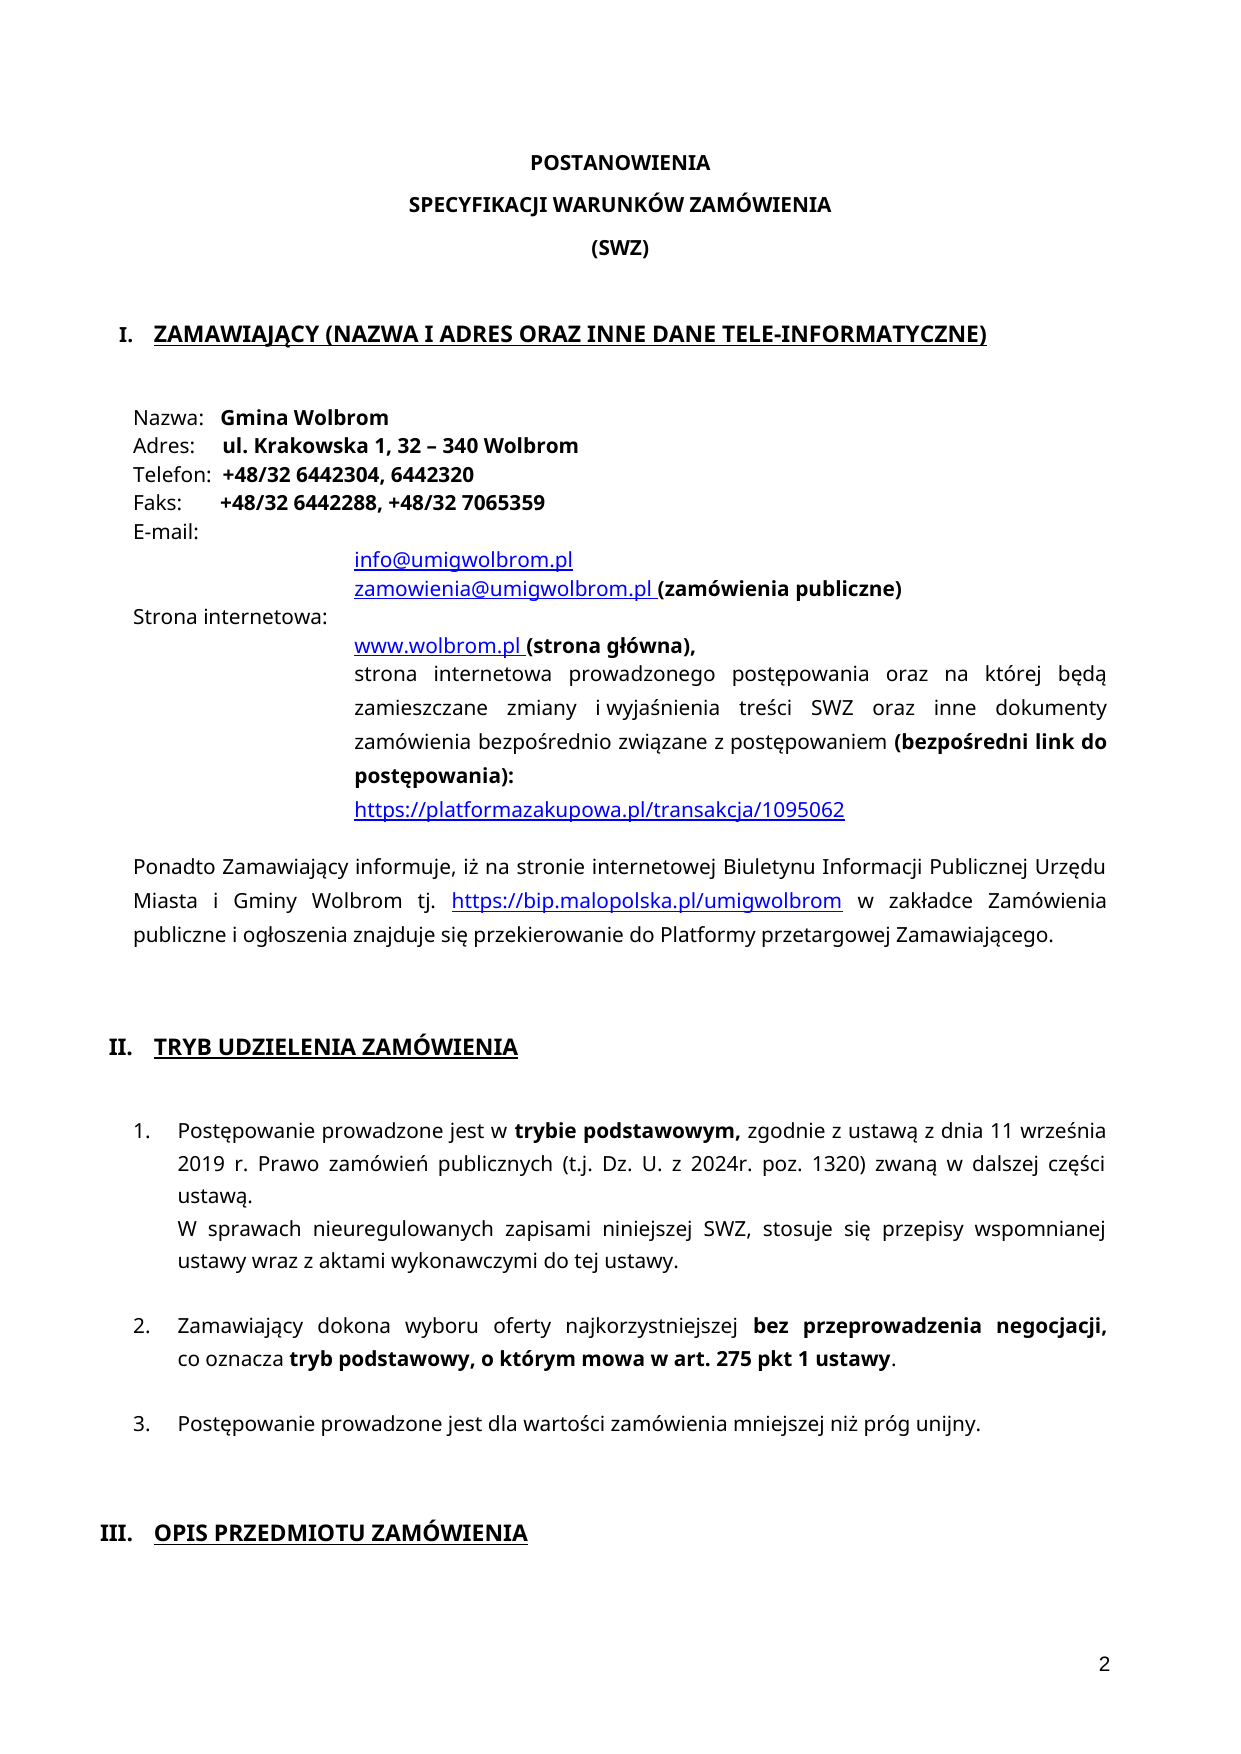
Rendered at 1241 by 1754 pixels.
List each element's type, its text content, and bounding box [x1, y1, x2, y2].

text info@umigwolbrom.pl [280, 545, 1110, 574]
text Telefon: +48/32 6442304, 6442320 [133, 460, 1110, 488]
text strona internetowa prowadzonego postępowania oraz na której będą zamieszczane zmiany i wyjaśnienia treści SWZ oraz inne dokumenty zamówienia bezpośrednio związane z postępowaniem (bezpośredni link do postępowania): [354, 659, 1107, 790]
text Nazwa: Gmina Wolbrom [133, 403, 1110, 432]
text Ponadto Zamawiający informuje, iż na stronie internetowej Biuletynu Informacji Publicznej Urzędu Miasta i Gminy Wolbrom tj. https://bip.malopolska.pl/umigwolbrom w zakładce Zamówienia publiczne i ogłoszenia znajduje się przekierowanie do Platformy przetargowej Zamawiającego. [133, 852, 1107, 949]
text Strona internetowa: [133, 602, 1110, 631]
text https://platformazakupowa.pl/transakcja/1095062 [280, 795, 1110, 824]
text POSTANOWIENIA [133, 148, 1107, 176]
text SPECYFIKACJI WARUNKÓW ZAMÓWIENIA [133, 190, 1107, 219]
list Postępowanie prowadzone jest dla wartości zamówienia mniejszej niż próg unijny. [133, 1409, 1107, 1438]
text www.wolbrom.pl (strona główna), [280, 631, 1110, 659]
list TRYB UDZIELENIA ZAMÓWIENIA [133, 1031, 1107, 1062]
list ZAMAWIAJĄCY (NAZWA I ADRES ORAZ INNE DANE TELE-INFORMATYCZNE) [133, 318, 1107, 349]
text (SWZ) [133, 233, 1107, 261]
text E-mail: [133, 517, 1110, 545]
text Faks: +48/32 6442288, +48/32 7065359 [133, 488, 1110, 517]
text Adres: ul. Krakowska 1, 32 – 340 Wolbrom [133, 432, 1110, 460]
list OPIS PRZEDMIOTU ZAMÓWIENIA [133, 1517, 1107, 1548]
list Zamawiający dokona wyboru oferty najkorzystniejszej bez przeprowadzenia negocjacji, co oznacza tryb podstawowy, o którym mowa w art. 275 pkt 1 ustawy. [133, 1312, 1107, 1373]
text zamowienia@umigwolbrom.pl (zamówienia publiczne) [280, 574, 1110, 602]
list Postępowanie prowadzone jest w trybie podstawowym, zgodnie z ustawą z dnia 11 września 2019 r. Prawo zamówień publicznych (t.j. Dz. U. z 2024r. poz. 1320) zwaną w dalszej części ustawą. W sprawach nieuregulowanych zapisami niniejszej SWZ, stosuje się przepisy wspomnianej ustawy wraz z aktami wykonawczymi do tej ustawy. [133, 1116, 1107, 1275]
